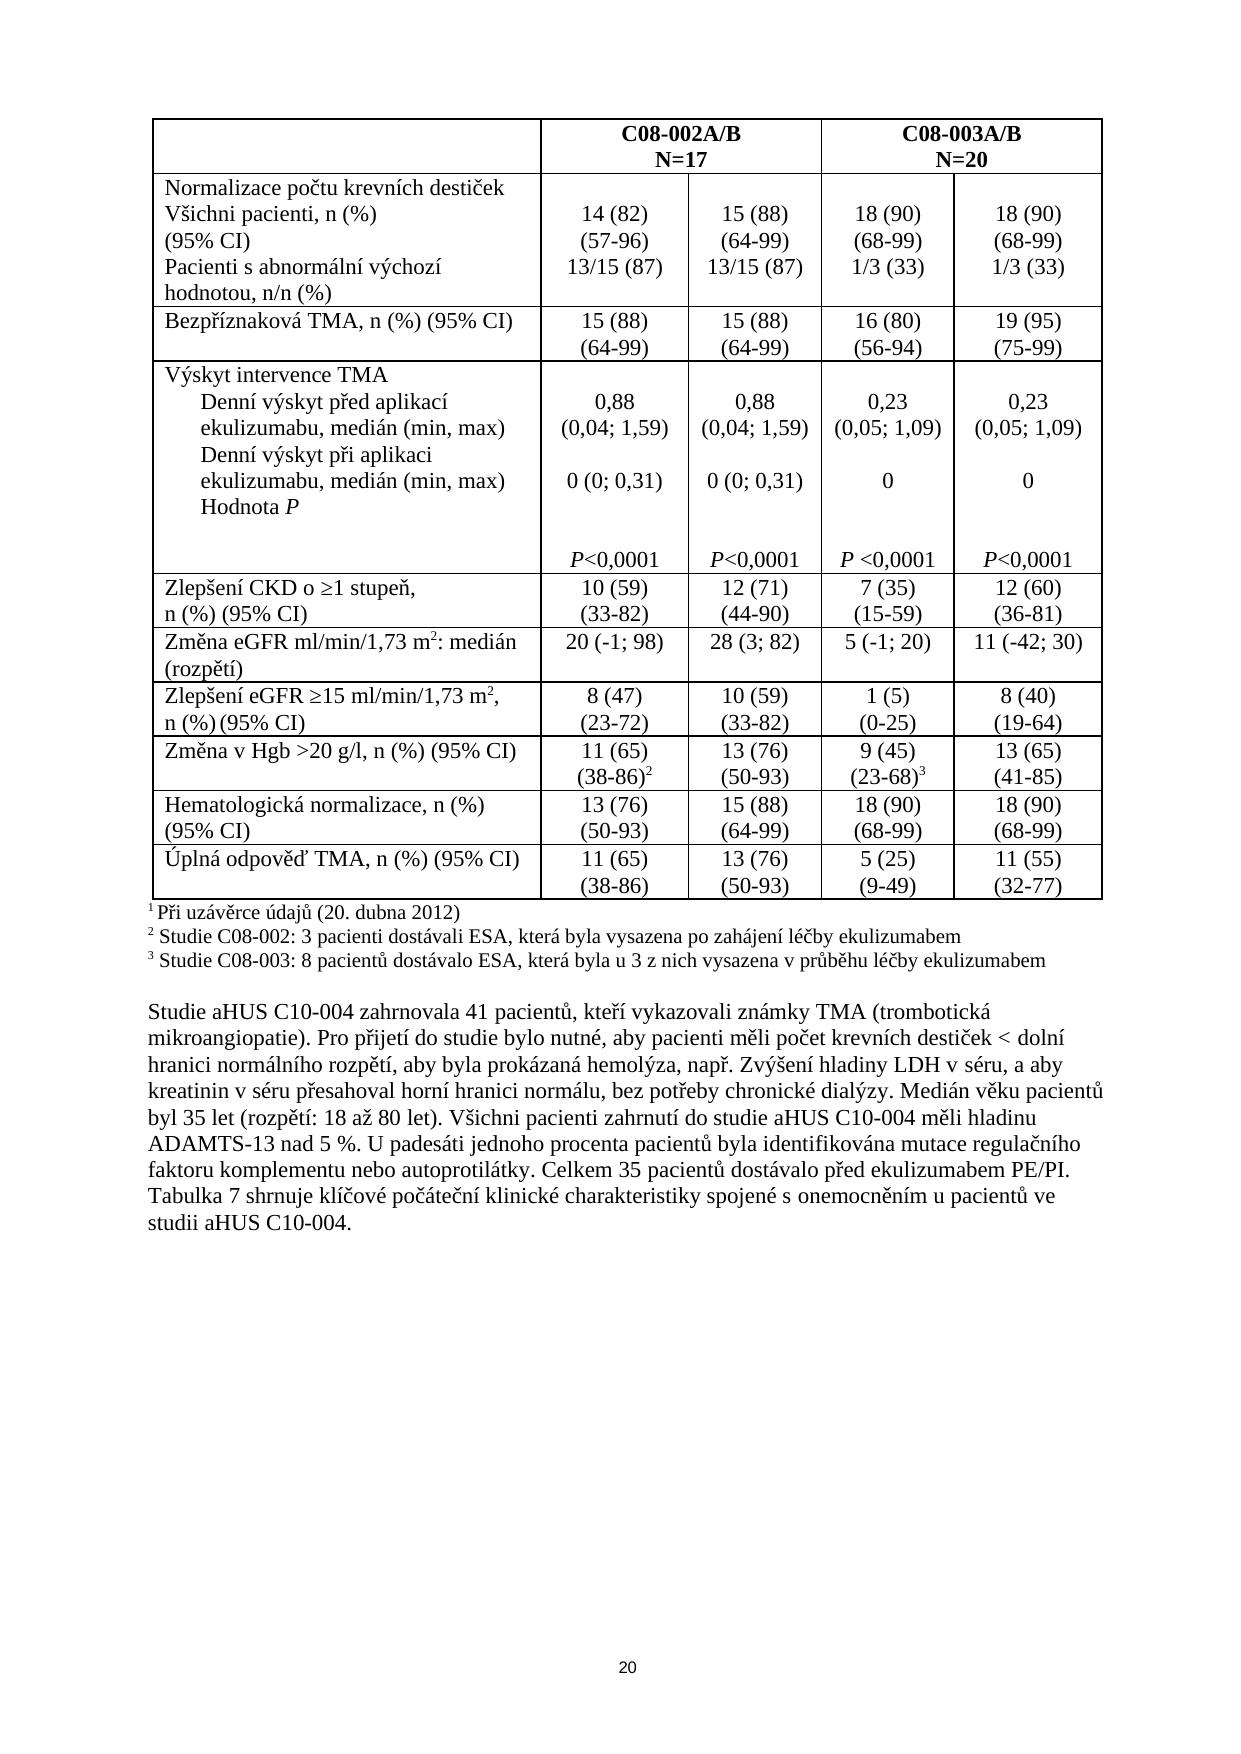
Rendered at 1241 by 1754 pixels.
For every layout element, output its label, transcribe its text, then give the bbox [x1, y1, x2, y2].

table_cell Úplná odpověď TMA, n (%) (95% CI) [154, 845, 540, 898]
table_cell 15 (88) (64-99) [689, 307, 821, 360]
table_cell Zlepšení eGFR ≥15 ml/min/1,73 m2, n (%) (95% CI) [154, 683, 540, 735]
table_cell 11 (65) (38-86) [542, 845, 688, 898]
table_cell 0,88 (0,04; 1,59) 0 (0; 0,31) P<0,0001 [542, 362, 688, 572]
table_header C08-002A/B N=17 [542, 120, 821, 172]
table_cell 13 (76) (50-93) [542, 791, 688, 844]
table_cell 11 (55) (32-77) [955, 845, 1101, 898]
table_cell Hematologická normalizace, n (%) (95% CI) [154, 791, 540, 844]
table_cell 15 (88) (64-99) [689, 791, 821, 844]
table_cell 15 (88) (64-99) 13/15 (87) [689, 174, 821, 306]
table_cell Zlepšení CKD o ≥1 stupeň, n (%) (95% CI) [154, 574, 540, 627]
table_cell 9 (45) (23-68)3 [822, 737, 953, 789]
table_cell Normalizace počtu krevních destiček Všichni pacienti, n (%) (95% CI) Pacienti s abnormální výchozí hodnotou, n/n (%) [154, 174, 540, 306]
table_cell 14 (82) (57-96) 13/15 (87) [542, 174, 688, 306]
table_cell 5 (25) (9-49) [822, 845, 953, 898]
text 1 Při uzávěrce údajů (20. dubna 2012) [148, 899, 1107, 924]
table_cell 5 (-1; 20) [822, 628, 953, 681]
table_cell 0,23 (0,05; 1,09) 0 P<0,0001 [955, 362, 1101, 572]
table_cell 18 (90) (68-99) 1/3 (33) [822, 174, 953, 306]
table_cell Výskyt intervence TMA Denní výskyt před aplikací ekulizumabu, medián (min, max) Denní výskyt při aplikaci ekulizumabu, medián (min, max) Hodnota P [154, 362, 540, 572]
table_cell 18 (90) (68-99) 1/3 (33) [955, 174, 1101, 306]
table_cell 15 (88) (64-99) [542, 307, 688, 360]
table_cell Změna eGFR ml/min/1,73 m2: medián (rozpětí) [154, 628, 540, 681]
table_cell 16 (80) (56-94) [822, 307, 953, 360]
table_cell 0,23 (0,05; 1,09) 0 P <0,0001 [822, 362, 953, 572]
table_cell 7 (35) (15-59) [822, 574, 953, 627]
text Studie aHUS C10-004 zahrnovala 41 pacientů, kteří vykazovali známky TMA (trombotická mikroangiopatie). Pro přijetí do studie bylo nutné, aby pacienti měli počet krevních destiček < dolní hranici normálního rozpětí, aby byla prokázaná hemolýza, např. Zvýšení hladiny LDH v séru, a aby kreatinin v séru přesahoval horní hranici normálu, bez potřeby chronické dialýzy. Medián věku pacientů byl 35 let (rozpětí: 18 až 80 let). Všichni pacienti zahrnutí do studie aHUS C10-004 měli hladinu ADAMTS-13 nad 5 %. U padesáti jednoho procenta pacientů byla identifikována mutace regulačního faktoru komplementu nebo autoprotilátky. Celkem 35 pacientů dostávalo před ekulizumabem PE/PI. Tabulka 7 shrnuje klíčové počáteční klinické charakteristiky spojené s onemocněním u pacientů ve studii aHUS C10-004. [148, 998, 1107, 1235]
table_cell 11 (65) (38-86)2 [542, 737, 688, 789]
table_cell 18 (90) (68-99) [955, 791, 1101, 844]
table_header C08-003A/B N=20 [822, 120, 1101, 172]
table_header [154, 120, 540, 172]
table_cell 12 (71) (44-90) [689, 574, 821, 627]
table_cell 13 (76) (50-93) [689, 845, 821, 898]
text 2 Studie C08-002: 3 pacienti dostávali ESA, která byla vysazena po zahájení léčby ekulizumabem [148, 924, 1107, 948]
table_cell 13 (65) (41-85) [955, 737, 1101, 789]
table_cell 13 (76) (50-93) [689, 737, 821, 789]
table_cell 10 (59) (33-82) [542, 574, 688, 627]
table_cell 8 (47) (23-72) [542, 683, 688, 735]
table_cell Bezpříznaková TMA, n (%) (95% CI) [154, 307, 540, 360]
table_cell 12 (60) (36-81) [955, 574, 1101, 627]
text 3 Studie C08-003: 8 pacientů dostávalo ESA, která byla u 3 z nich vysazena v průběhu léčby ekulizumabem [148, 948, 1107, 972]
table_cell Změna v Hgb >20 g/l, n (%) (95% CI) [154, 737, 540, 789]
table_cell 11 (-42; 30) [955, 628, 1101, 681]
table_cell 10 (59) (33-82) [689, 683, 821, 735]
table_cell 28 (3; 82) [689, 628, 821, 681]
table_cell 0,88 (0,04; 1,59) 0 (0; 0,31) P<0,0001 [689, 362, 821, 572]
table_cell 18 (90) (68-99) [822, 791, 953, 844]
table_cell 1 (5) (0-25) [822, 683, 953, 735]
table_cell 20 (-1; 98) [542, 628, 688, 681]
table_cell 8 (40) (19-64) [955, 683, 1101, 735]
table_cell 19 (95) (75-99) [955, 307, 1101, 360]
